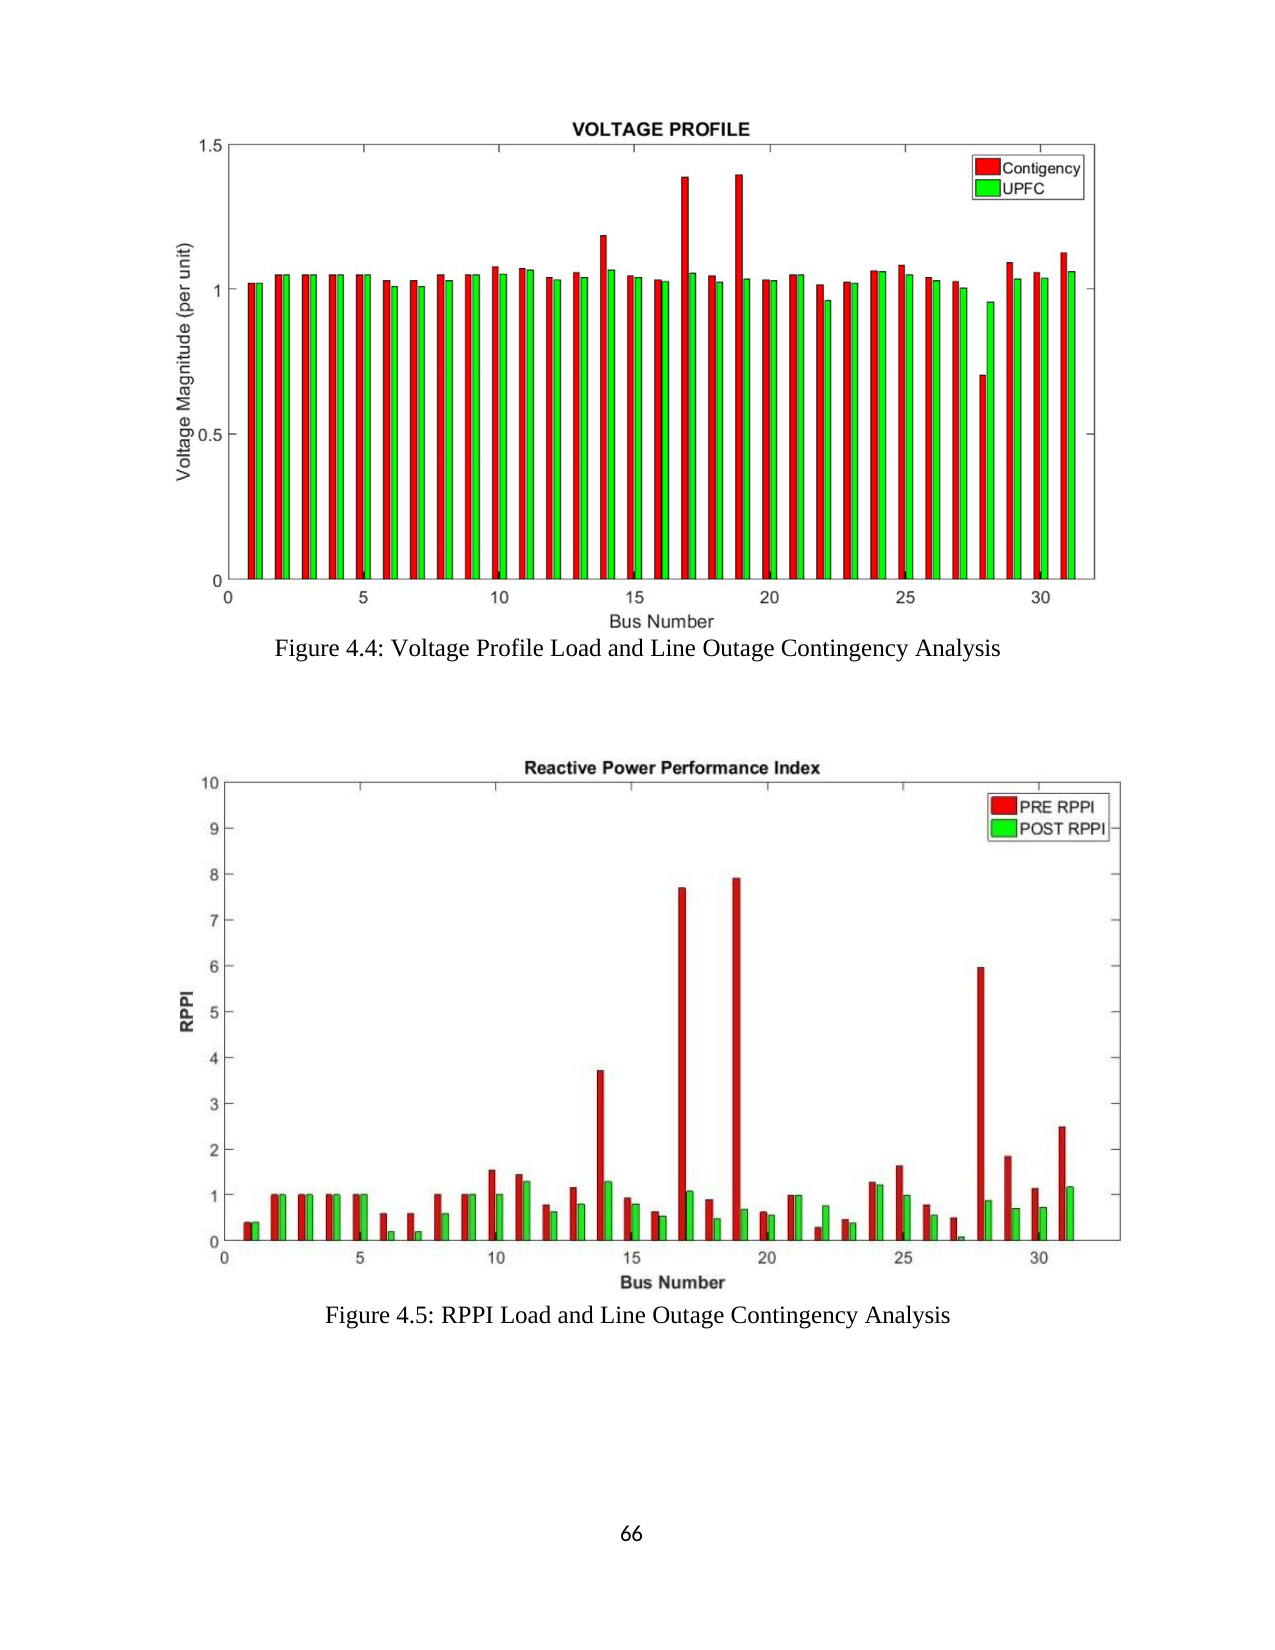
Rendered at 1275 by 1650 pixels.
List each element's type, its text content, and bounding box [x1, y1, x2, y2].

picture [175, 120, 1099, 631]
text Figure 4.5: RPPI Load and Line Outage Contingency Analysis [100, 747, 1175, 1328]
text Figure 4.4: Voltage Profile Load and Line Outage Contingency Analysis [100, 633, 1175, 662]
